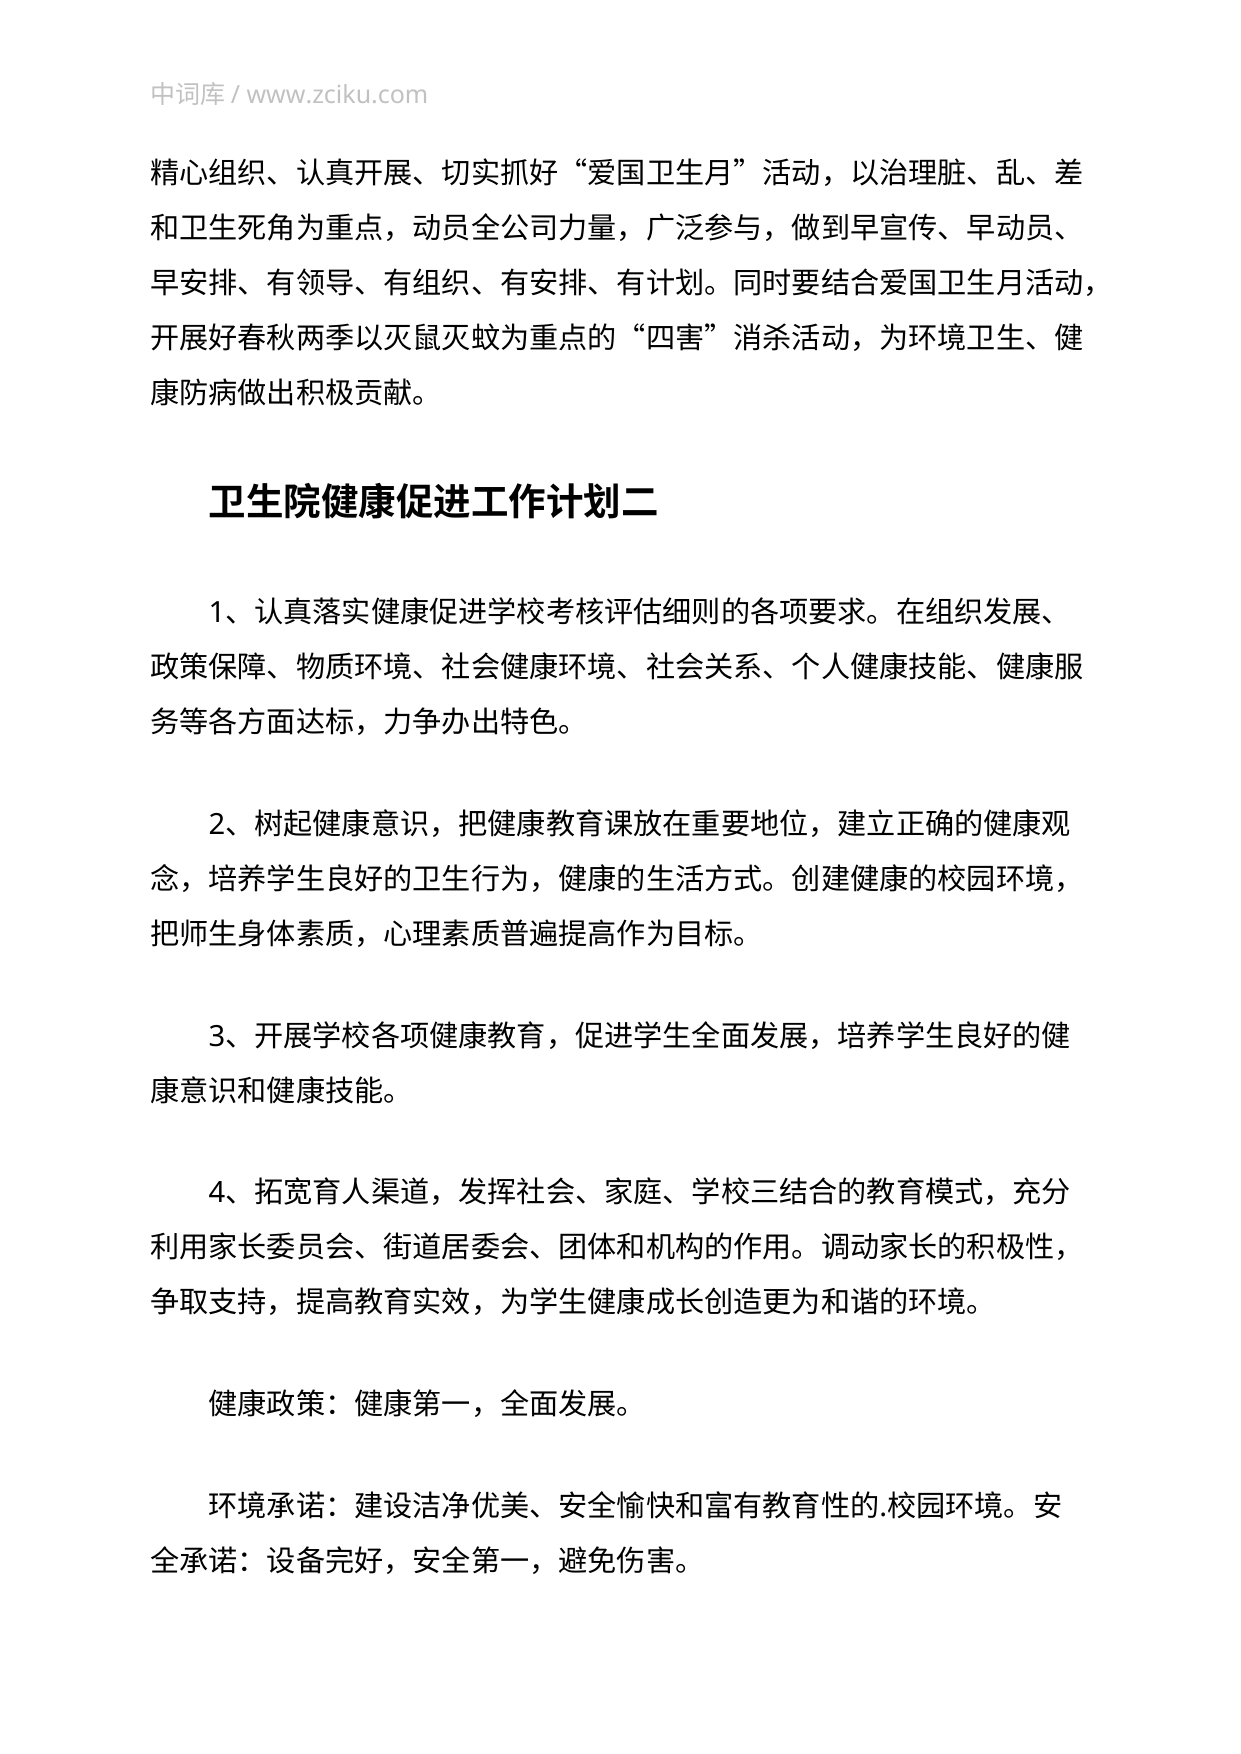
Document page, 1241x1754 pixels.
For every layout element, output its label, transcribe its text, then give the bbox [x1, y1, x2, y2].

text 环境承诺：建设洁净优美、安全愉快和富有教育性的.校园环境。安全承诺：设备完好，安全第一，避免伤害。 [150, 1482, 1090, 1579]
text 4、拓宽育人渠道，发挥社会、家庭、学校三结合的教育模式，充分利用家长委员会、街道居委会、团体和机构的作用。调动家长的积极性，争取支持，提高教育实效，为学生健康成长创造更为和谐的环境。 [150, 1169, 1090, 1321]
text 1、认真落实健康促进学校考核评估细则的各项要求。在组织发展、政策保障、物质环境、社会健康环境、社会关系、个人健康技能、健康服务等各方面达标，力争办出特色。 [150, 589, 1090, 741]
text 健康政策：健康第一，全面发展。 [150, 1381, 1090, 1423]
text 2、树起健康意识，把健康教育课放在重要地位，建立正确的健康观念，培养学生良好的卫生行为，健康的生活方式。创建健康的校园环境，把师生身体素质，心理素质普遍提高作为目标。 [150, 800, 1090, 953]
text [150, 150, 1090, 412]
text 3、开展学校各项健康教育，促进学生全面发展，培养学生良好的健康意识和健康技能。 [150, 1012, 1090, 1109]
text 卫生院健康促进工作计划二 [150, 471, 1090, 526]
